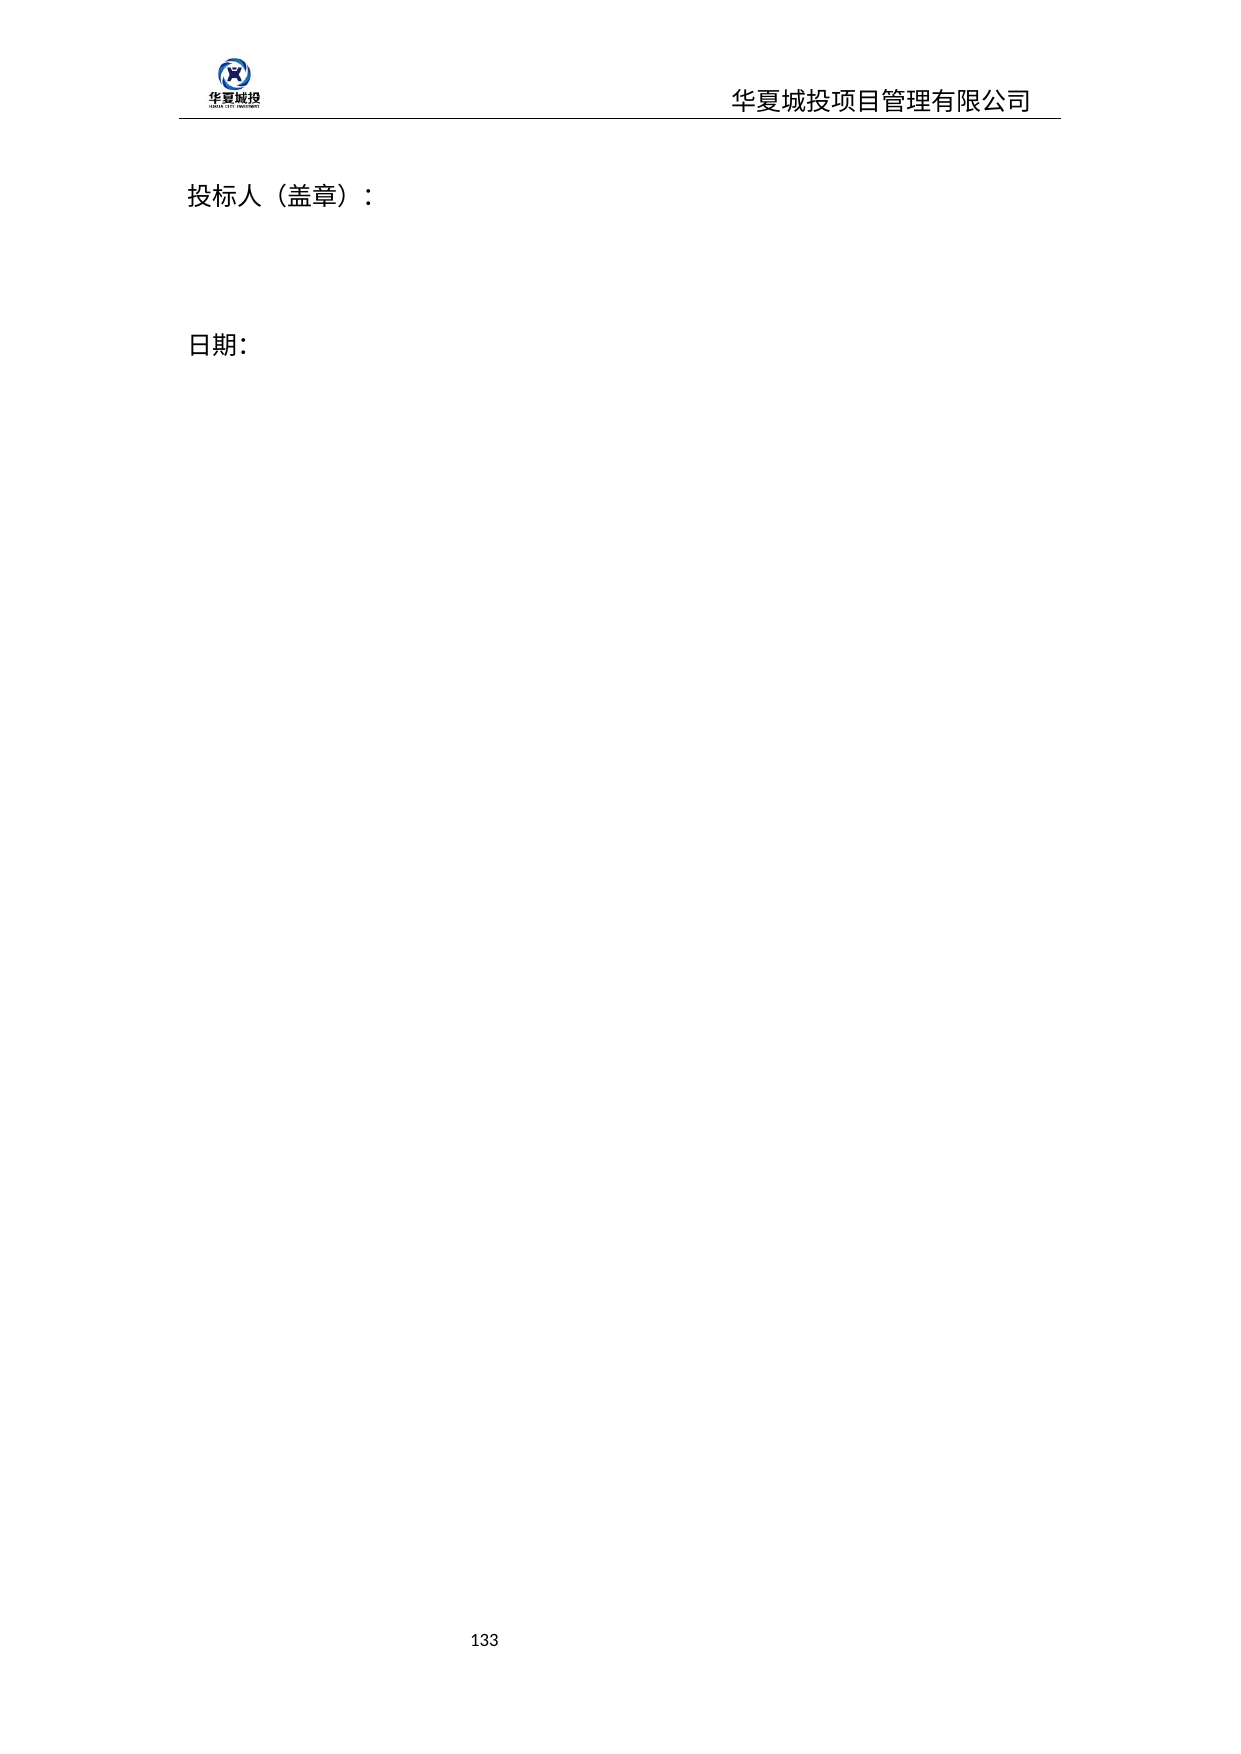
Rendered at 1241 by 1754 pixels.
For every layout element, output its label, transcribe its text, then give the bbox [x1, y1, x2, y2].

text 日期： [187, 311, 1053, 376]
picture [187, 48, 280, 114]
text 投标人（盖章）： [187, 162, 1053, 227]
